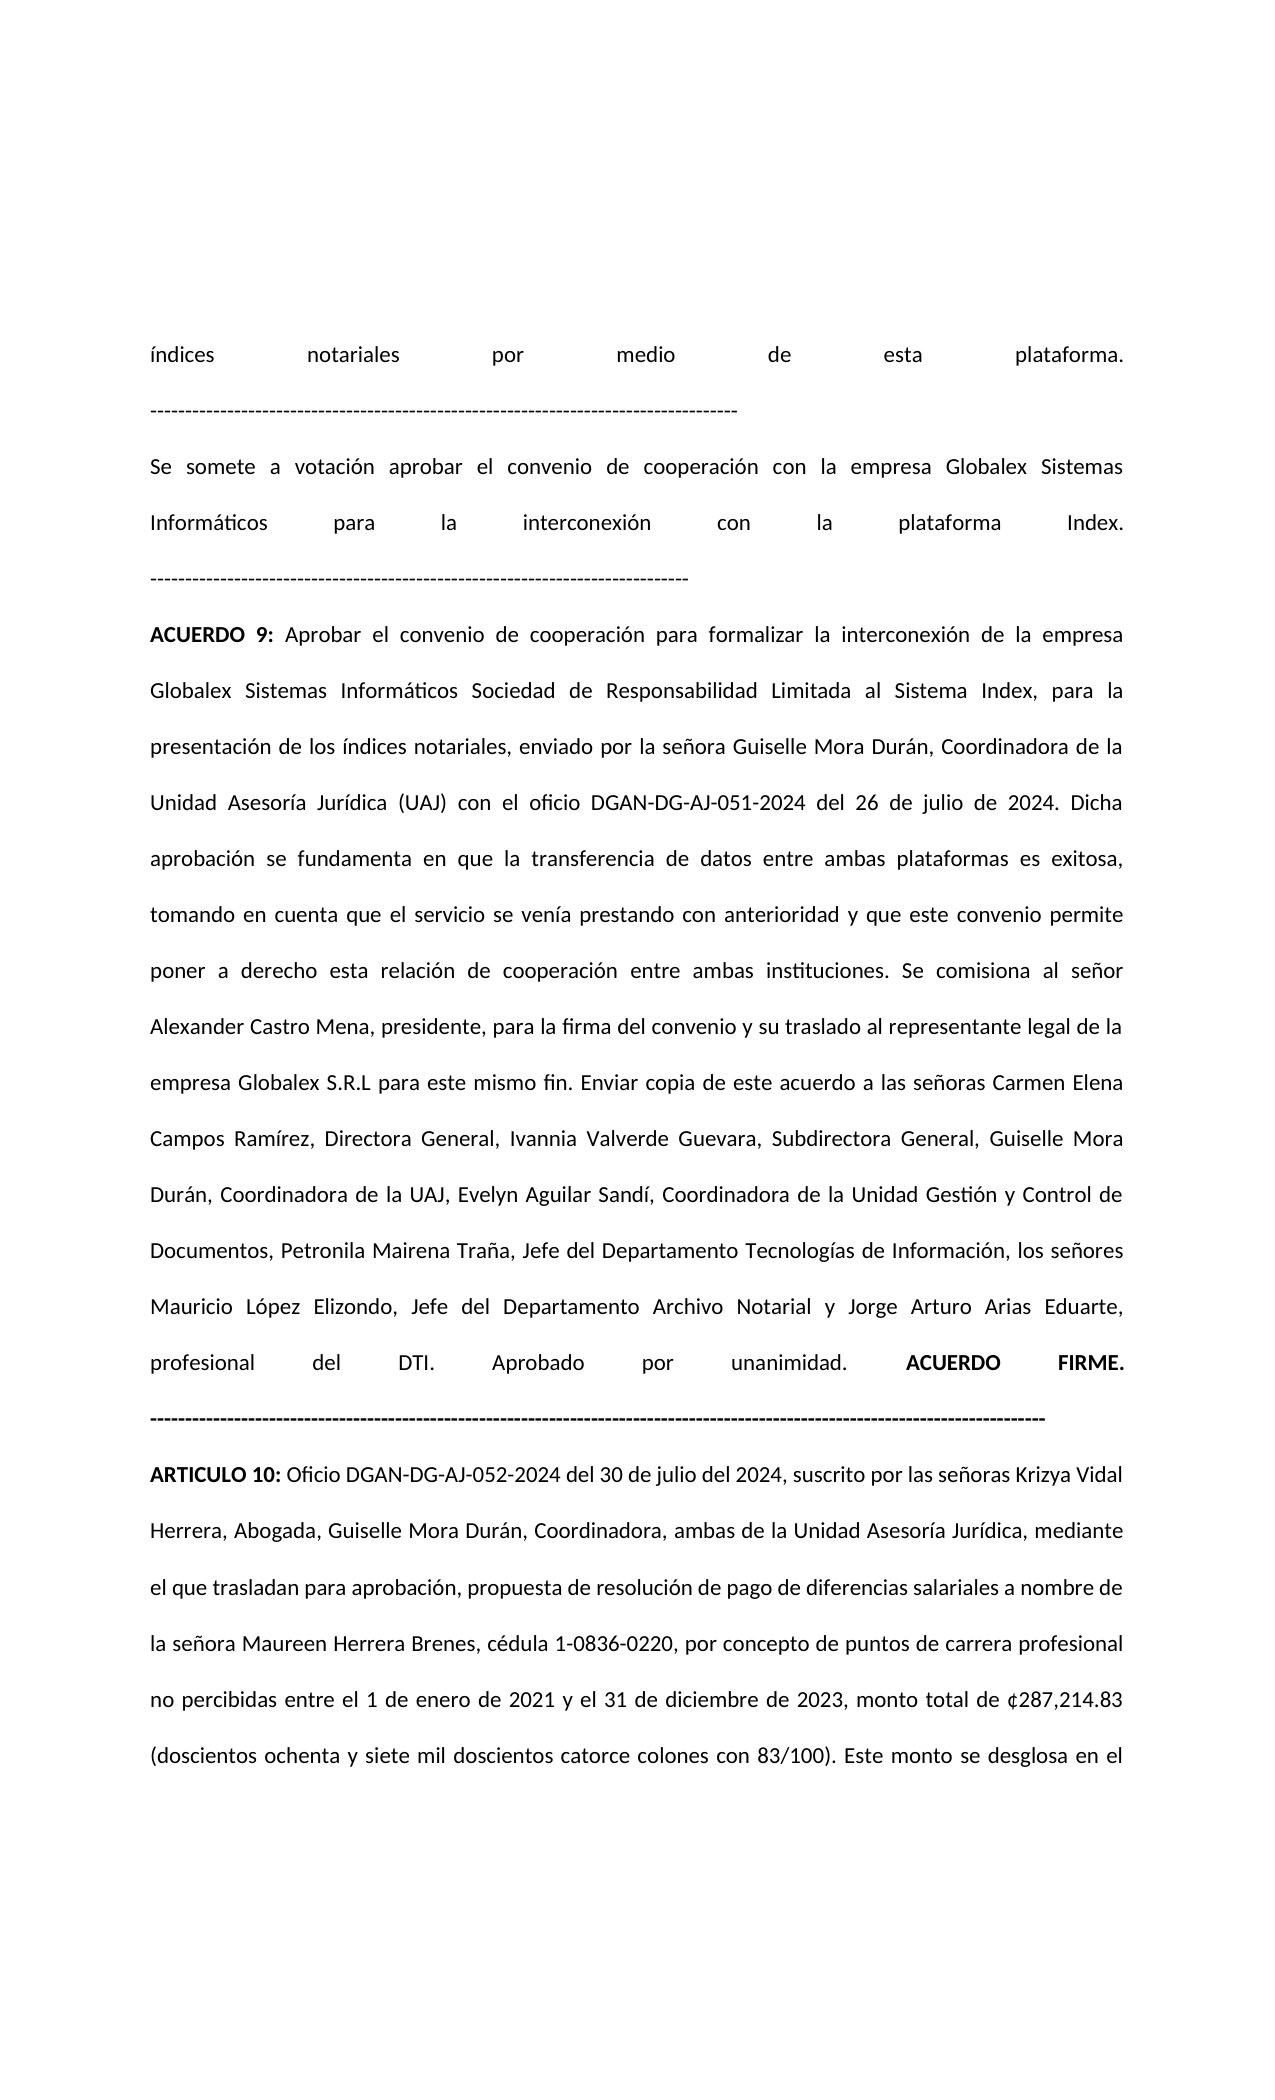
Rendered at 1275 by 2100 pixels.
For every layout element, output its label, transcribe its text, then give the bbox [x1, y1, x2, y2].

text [150, 1461, 1125, 1769]
text ACUERDO 9: Aprobar el convenio de cooperación para formalizar la interconexión de la empresa Globalex Sistemas Informáticos Sociedad de Responsabilidad Limitada al Sistema Index, para la presentación de los índices notariales, enviado por la señora Guiselle Mora Durán, Coordinadora de la Unidad Asesoría Jurídica (UAJ) con el oficio DGAN-DG-AJ-051-2024 del 26 de julio de 2024. Dicha aprobación se fundamenta en que la transferencia de datos entre ambas plataformas es exitosa, tomando en cuenta que el servicio se venía prestando con anterioridad y que este convenio permite poner a derecho esta relación de cooperación entre ambas instituciones. Se comisiona al señor Alexander Castro Mena, presidente, para la firma del convenio y su traslado al representante legal de la empresa Globalex S.R.L para este mismo fin. Enviar copia de este acuerdo a las señoras Carmen Elena Campos Ramírez, Directora General, Ivannia Valverde Guevara, Subdirectora General, Guiselle Mora Durán, Coordinadora de la UAJ, Evelyn Aguilar Sandí, Coordinadora de la Unidad Gestión y Control de Documentos, Petronila Mairena Traña, Jefe del Departamento Tecnologías de Información, los señores Mauricio López Elizondo, Jefe del Departamento Archivo Notarial y Jorge Arturo Arias Eduarte, profesional del DTI. Aprobado por unanimidad. ACUERDO FIRME. -------------------------------------------------------------------------------------------------------------------------------- [150, 620, 1125, 1432]
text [150, 340, 1125, 424]
text Se somete a votación aprobar el convenio de cooperación con la empresa Globalex Sistemas Informáticos para la interconexión con la plataforma Index. ----------------------------------------------------------------------------- [150, 452, 1125, 592]
